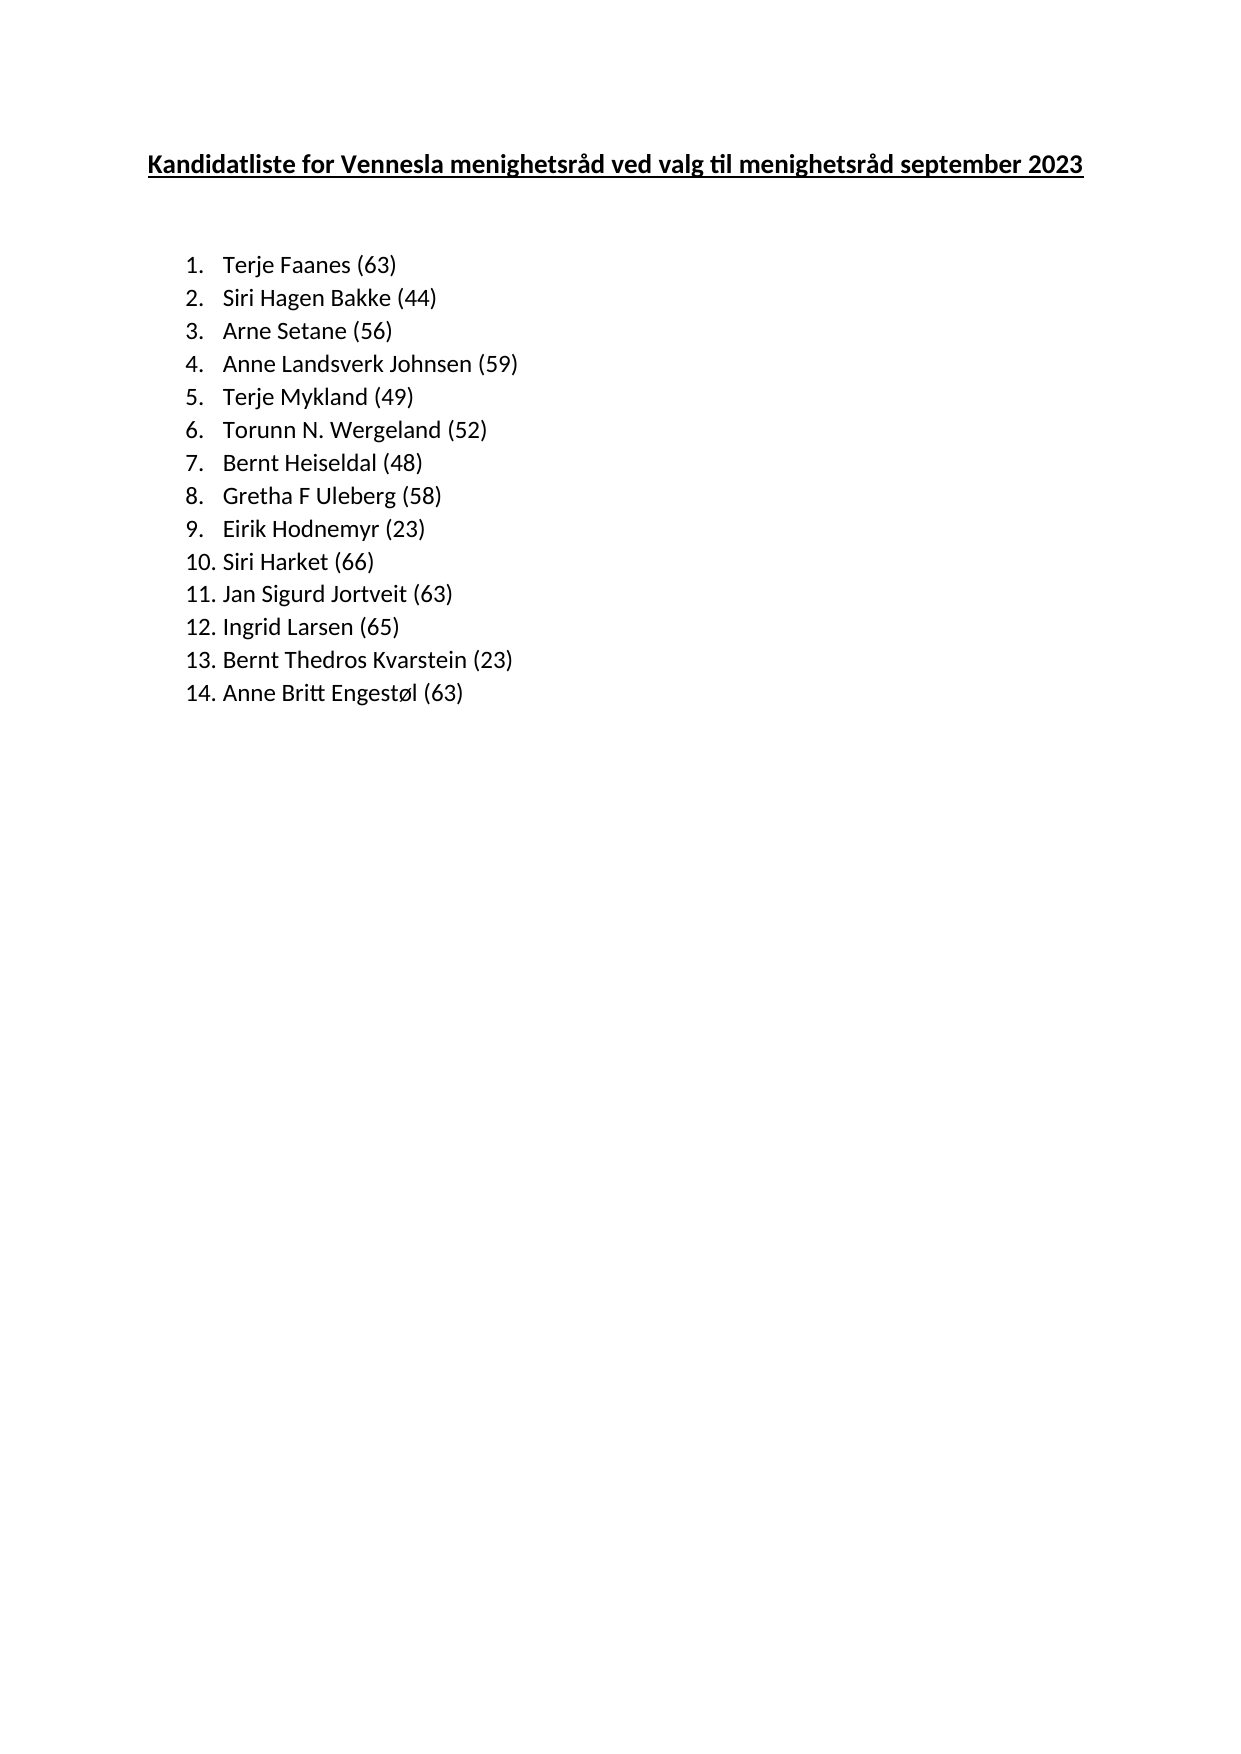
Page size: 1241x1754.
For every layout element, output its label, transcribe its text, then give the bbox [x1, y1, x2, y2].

list Gretha F Uleberg (58) [185, 480, 1093, 510]
list Siri Harket (66) [185, 546, 1093, 576]
list Torunn N. Wergeland (52) [185, 414, 1093, 444]
list Anne Britt Engestøl (63) [185, 677, 1093, 708]
list Bernt Heiseldal (48) [185, 447, 1093, 477]
text Kandidatliste for Vennesla menighetsråd ved valg til menighetsråd september 2023 [148, 148, 1093, 181]
list Ingrid Larsen (65) [185, 612, 1093, 642]
list Arne Setane (56) [185, 315, 1093, 346]
list Jan Sigurd Jortveit (63) [185, 579, 1093, 609]
list Terje Mykland (49) [185, 381, 1093, 412]
list Siri Hagen Bakke (44) [185, 282, 1093, 313]
list Anne Landsverk Johnsen (59) [185, 348, 1093, 379]
list Bernt Thedros Kvarstein (23) [185, 644, 1093, 675]
list Eirik Hodnemyr (23) [185, 513, 1093, 543]
list Terje Faanes (63) [185, 249, 1093, 280]
